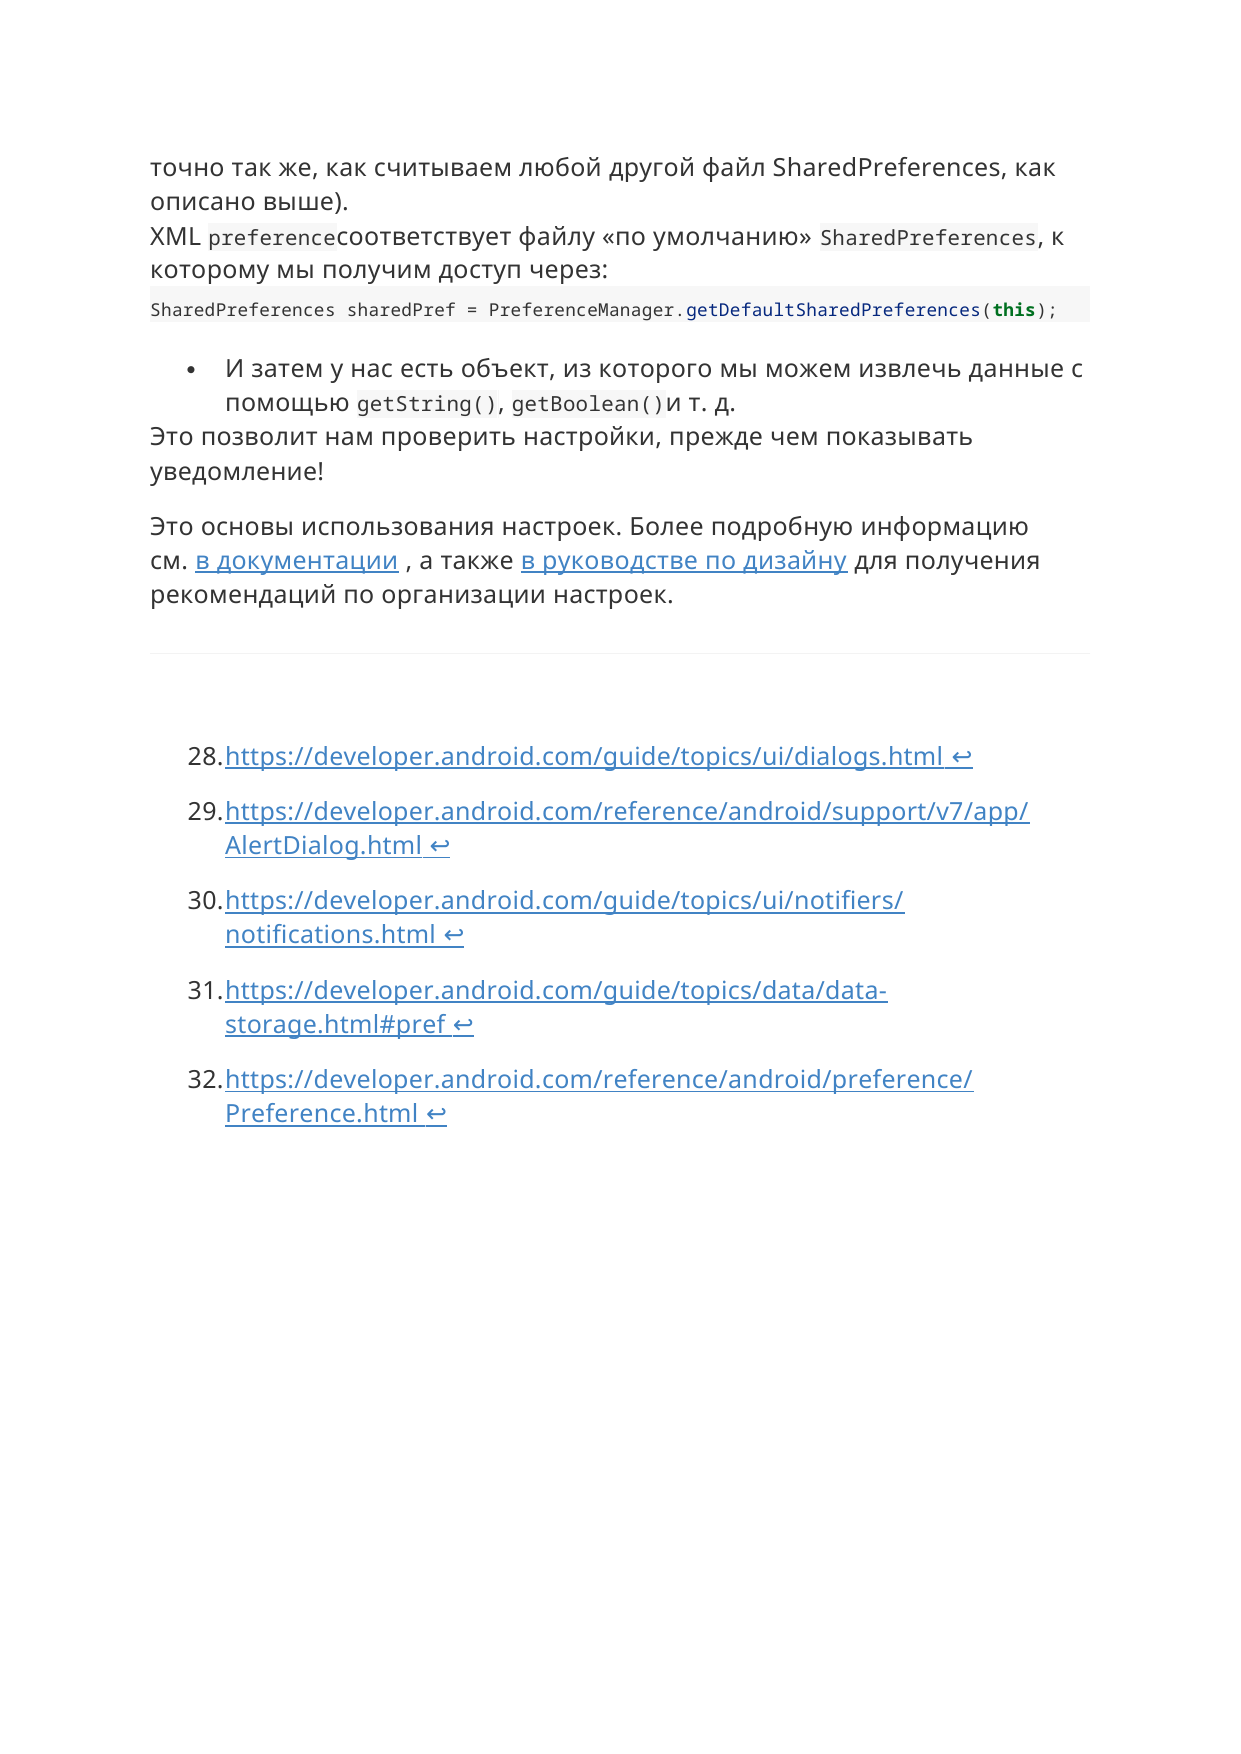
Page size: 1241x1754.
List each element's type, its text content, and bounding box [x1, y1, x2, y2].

list https://developer.android.com/reference/android/preference/Preference.html ↩ [187, 1062, 1090, 1130]
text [150, 150, 1090, 218]
list И затем у нас есть объект, из которого мы можем извлечь данные с помощью getString(), getBoolean()и т. д. [187, 351, 1090, 419]
text SharedPreferences sharedPref = PreferenceManager.getDefaultSharedPreferences(this); [150, 286, 1090, 322]
list https://developer.android.com/guide/topics/ui/notifiers/notifications.html ↩ [187, 883, 1090, 951]
text XML preferenceсоответствует файлу «по умолчанию» SharedPreferences, к которому мы получим доступ через: [150, 218, 1090, 286]
list https://developer.android.com/guide/topics/ui/dialogs.html ↩ [187, 738, 1090, 772]
text Это позволит нам проверить настройки, прежде чем показывать уведомление! [150, 419, 1090, 487]
text Это основы использования настроек. Более подробную информацию см. в документации , а также в руководстве по дизайну для получения рекомендаций по организации настроек. [150, 508, 1090, 611]
list https://developer.android.com/reference/android/support/v7/app/AlertDialog.html ↩ [187, 794, 1090, 862]
list https://developer.android.com/guide/topics/data/data-storage.html#pref ↩ [187, 972, 1090, 1041]
